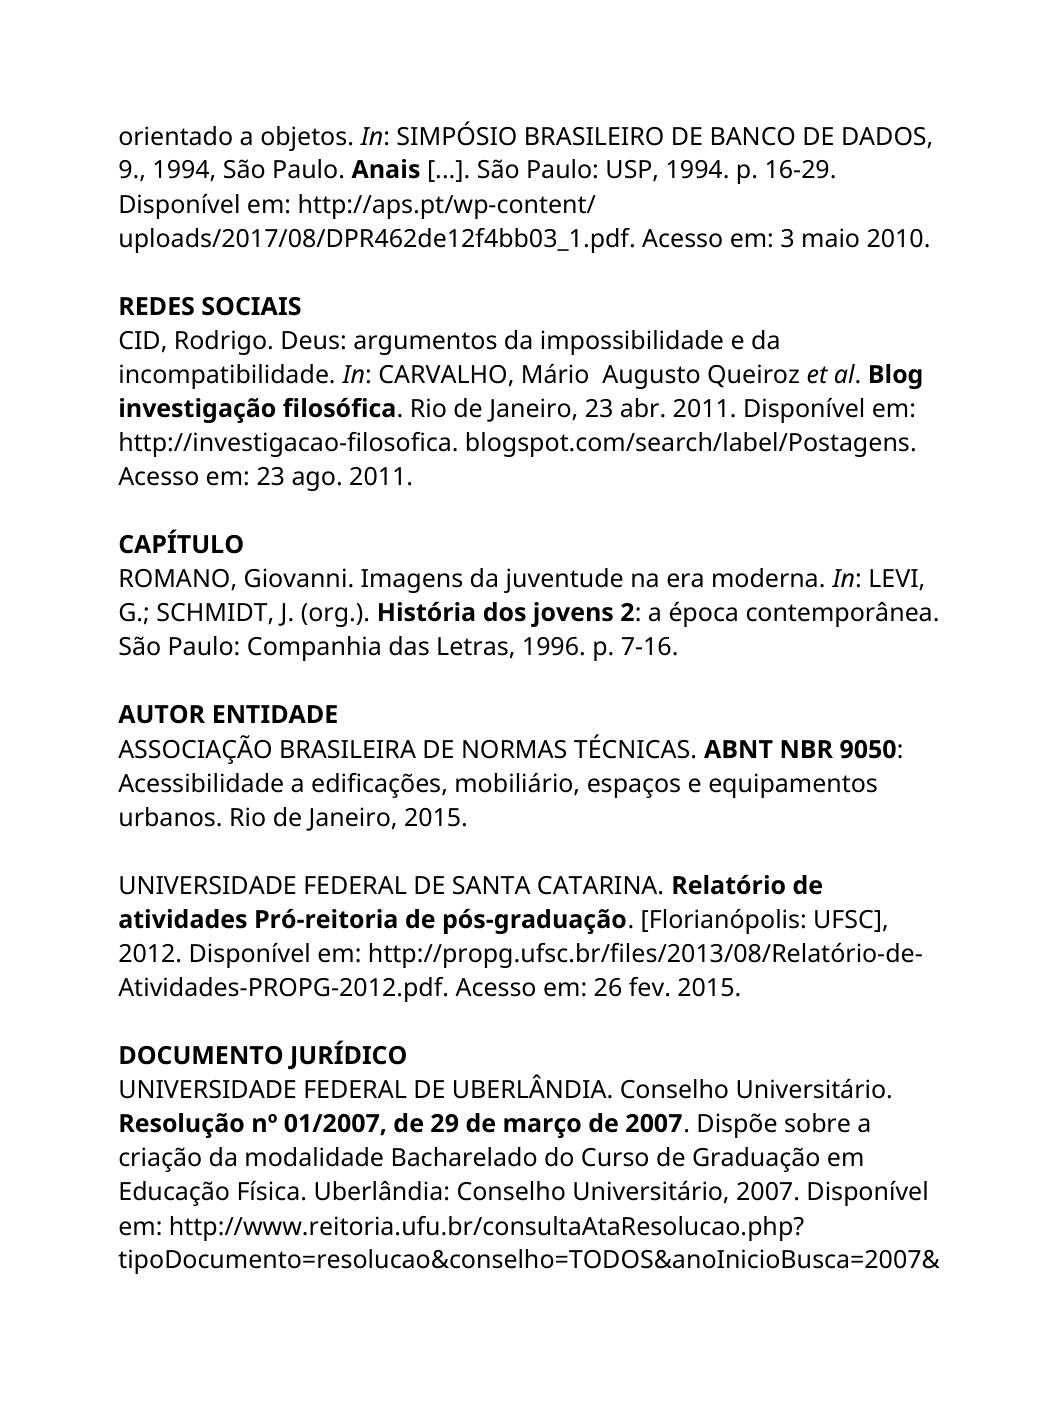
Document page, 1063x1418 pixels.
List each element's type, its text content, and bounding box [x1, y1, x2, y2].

text DOCUMENTO JURÍDICO [118, 1038, 945, 1072]
text REDES SOCIAIS [118, 288, 945, 322]
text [118, 118, 945, 254]
text ROMANO, Giovanni. Imagens da juventude na era moderna. In: LEVI, G.; SCHMIDT, J. (org.). História dos jovens 2: a época contemporânea. São Paulo: Companhia das Letras, 1996. p. 7-16. [118, 561, 945, 663]
text AUTOR ENTIDADE [118, 697, 945, 731]
text CID, Rodrigo. Deus: argumentos da impossibilidade e da incompatibilidade. In: CARVALHO, Mário Augusto Queiroz et al. Blog investigação filosófica. Rio de Janeiro, 23 abr. 2011. Disponível em: http://investigacao-filosofica. blogspot.com/search/label/Postagens. Acesso em: 23 ago. 2011. [118, 322, 945, 493]
text CAPÍTULO [118, 527, 945, 561]
text UNIVERSIDADE FEDERAL DE SANTA CATARINA. Relatório de atividades Pró-reitoria de pós-graduação. [Florianópolis: UFSC], 2012. Disponível em: http://propg.ufsc.br/files/2013/08/Relatório-de-Atividades-PROPG-2012.pdf. Acesso em: 26 fev. 2015. [118, 867, 945, 1004]
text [118, 1072, 945, 1276]
text ASSOCIAÇÃO BRASILEIRA DE NORMAS TÉCNICAS. ABNT NBR 9050: Acessibilidade a edificações, mobiliário, espaços e equipamentos urbanos. Rio de Janeiro, 2015. [118, 731, 945, 833]
